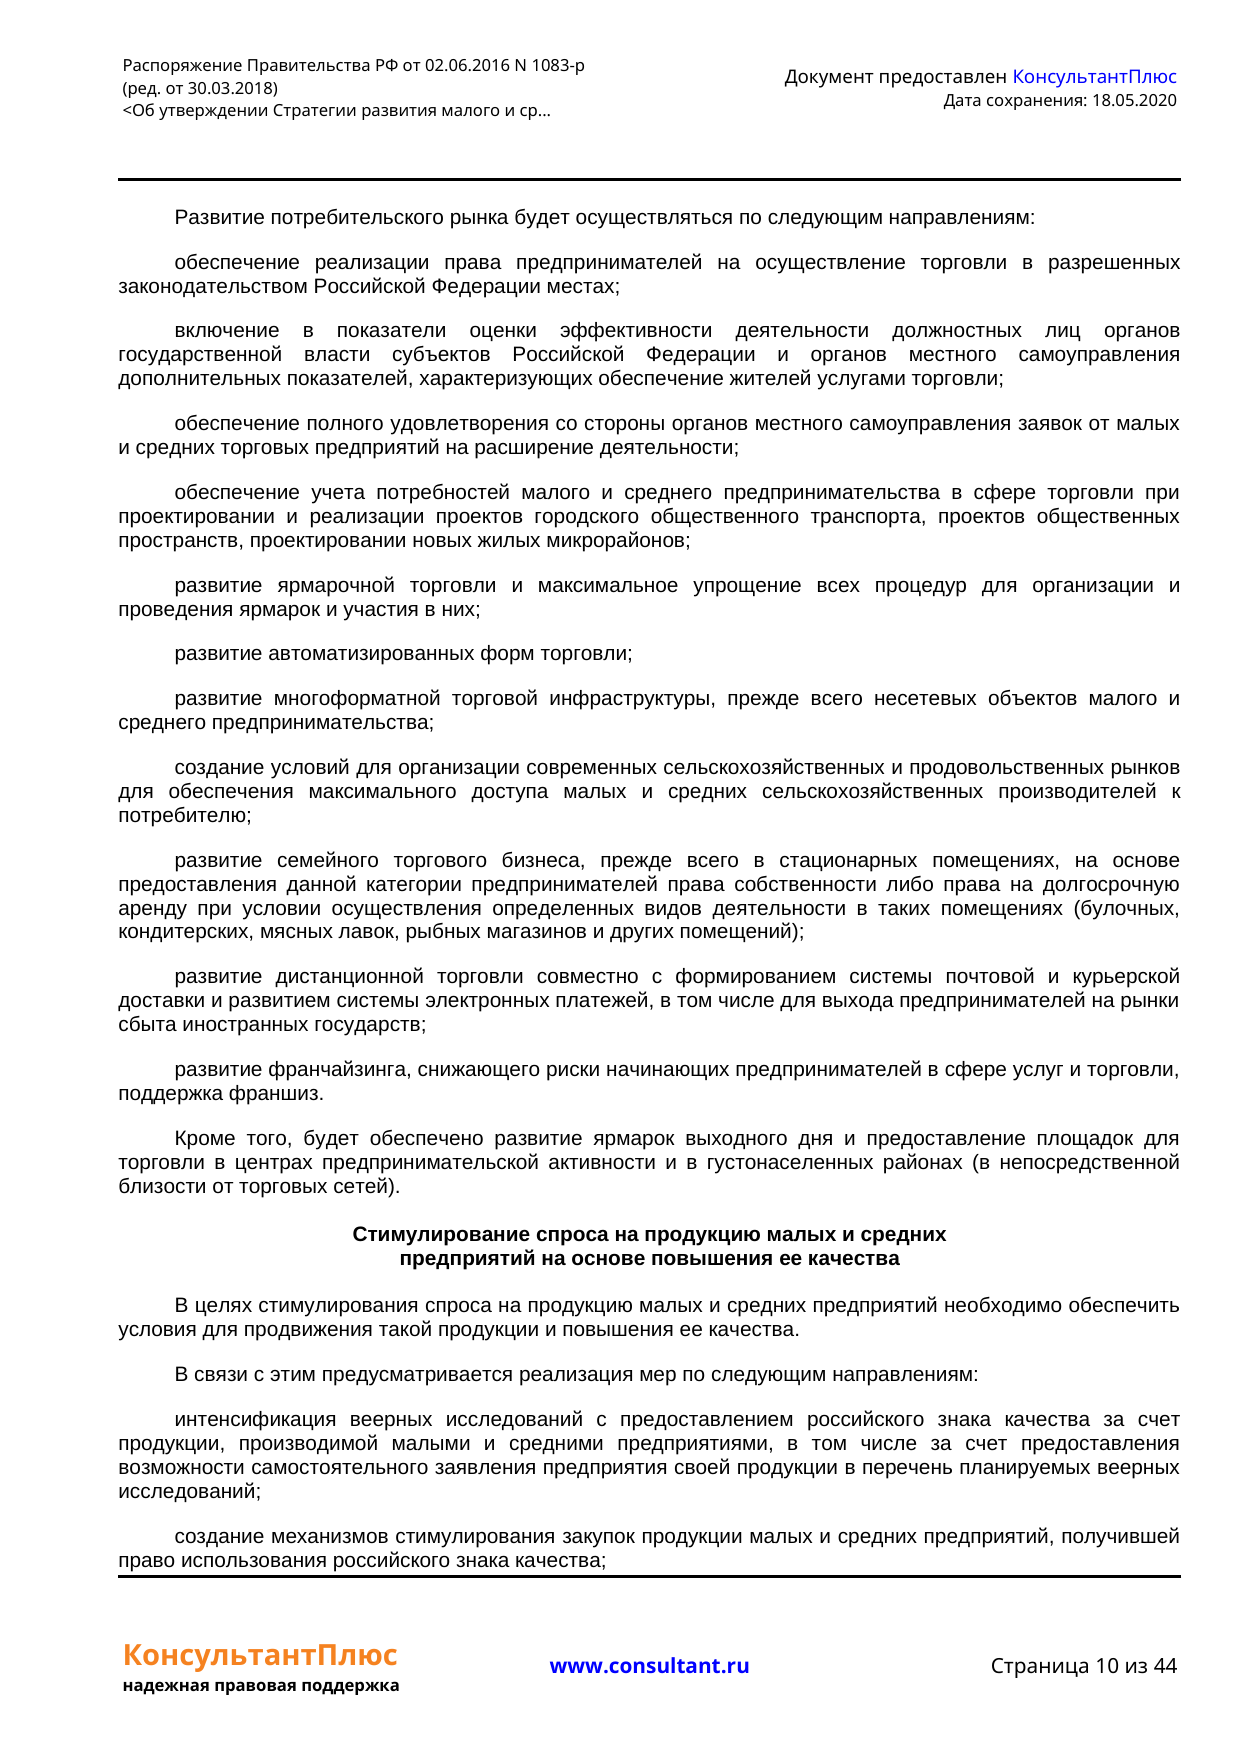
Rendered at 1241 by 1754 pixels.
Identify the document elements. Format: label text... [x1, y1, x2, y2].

text Развитие потребительского рынка будет осуществляться по следующим направлениям: [118, 205, 1181, 229]
text Кроме того, будет обеспечено развитие ярмарок выходного дня и предоставление площадок для торговли в центрах предпринимательской активности и в густонаселенных районах (в непосредственной близости от торговых сетей). [118, 1126, 1181, 1197]
text развитие ярмарочной торговли и максимальное упрощение всех процедур для организации и проведения ярмарок и участия в них; [118, 572, 1181, 620]
text включение в показатели оценки эффективности деятельности должностных лиц органов государственной власти субъектов Российской Федерации и органов местного самоуправления дополнительных показателей, характеризующих обеспечение жителей услугами торговли; [118, 318, 1181, 390]
text интенсификация веерных исследований с предоставлением российского знака качества за счет продукции, производимой малыми и средними предприятиями, в том числе за счет предоставления возможности самостоятельного заявления предприятия своей продукции в перечень планируемых веерных исследований; [118, 1407, 1181, 1503]
text развитие дистанционной торговли совместно с формированием системы почтовой и курьерской доставки и развитием системы электронных платежей, в том числе для выхода предпринимателей на рынки сбыта иностранных государств; [118, 964, 1181, 1036]
text создание механизмов стимулирования закупок продукции малых и средних предприятий, получившей право использования российского знака качества; [118, 1523, 1181, 1571]
text развитие семейного торгового бизнеса, прежде всего в стационарных помещениях, на основе предоставления данной категории предпринимателей права собственности либо права на долгосрочную аренду при условии осуществления определенных видов деятельности в таких помещениях (булочных, кондитерских, мясных лавок, рыбных магазинов и других помещений); [118, 847, 1181, 943]
text развитие многоформатной торговой инфраструктуры, прежде всего несетевых объектов малого и среднего предпринимательства; [118, 686, 1181, 734]
text обеспечение учета потребностей малого и среднего предпринимательства в сфере торговли при проектировании и реализации проектов городского общественного транспорта, проектов общественных пространств, проектировании новых жилых микрорайонов; [118, 480, 1181, 552]
text создание условий для организации современных сельскохозяйственных и продовольственных рынков для обеспечения максимального доступа малых и средних сельскохозяйственных производителей к потребителю; [118, 755, 1181, 827]
text развитие франчайзинга, снижающего риски начинающих предпринимателей в сфере услуг и торговли, поддержка франшиз. [118, 1057, 1181, 1105]
title Стимулирование спроса на продукцию малых и средних [118, 1221, 1181, 1245]
text В целях стимулирования спроса на продукцию малых и средних предприятий необходимо обеспечить условия для продвижения такой продукции и повышения ее качества. [118, 1293, 1181, 1341]
text В связи с этим предусматривается реализация мер по следующим направлениям: [118, 1362, 1181, 1386]
text развитие автоматизированных форм торговли; [118, 641, 1181, 665]
text обеспечение реализации права предпринимателей на осуществление торговли в разрешенных законодательством Российской Федерации местах; [118, 249, 1181, 297]
text обеспечение полного удовлетворения со стороны органов местного самоуправления заявок от малых и средних торговых предприятий на расширение деятельности; [118, 411, 1181, 459]
title предприятий на основе повышения ее качества [118, 1245, 1181, 1269]
